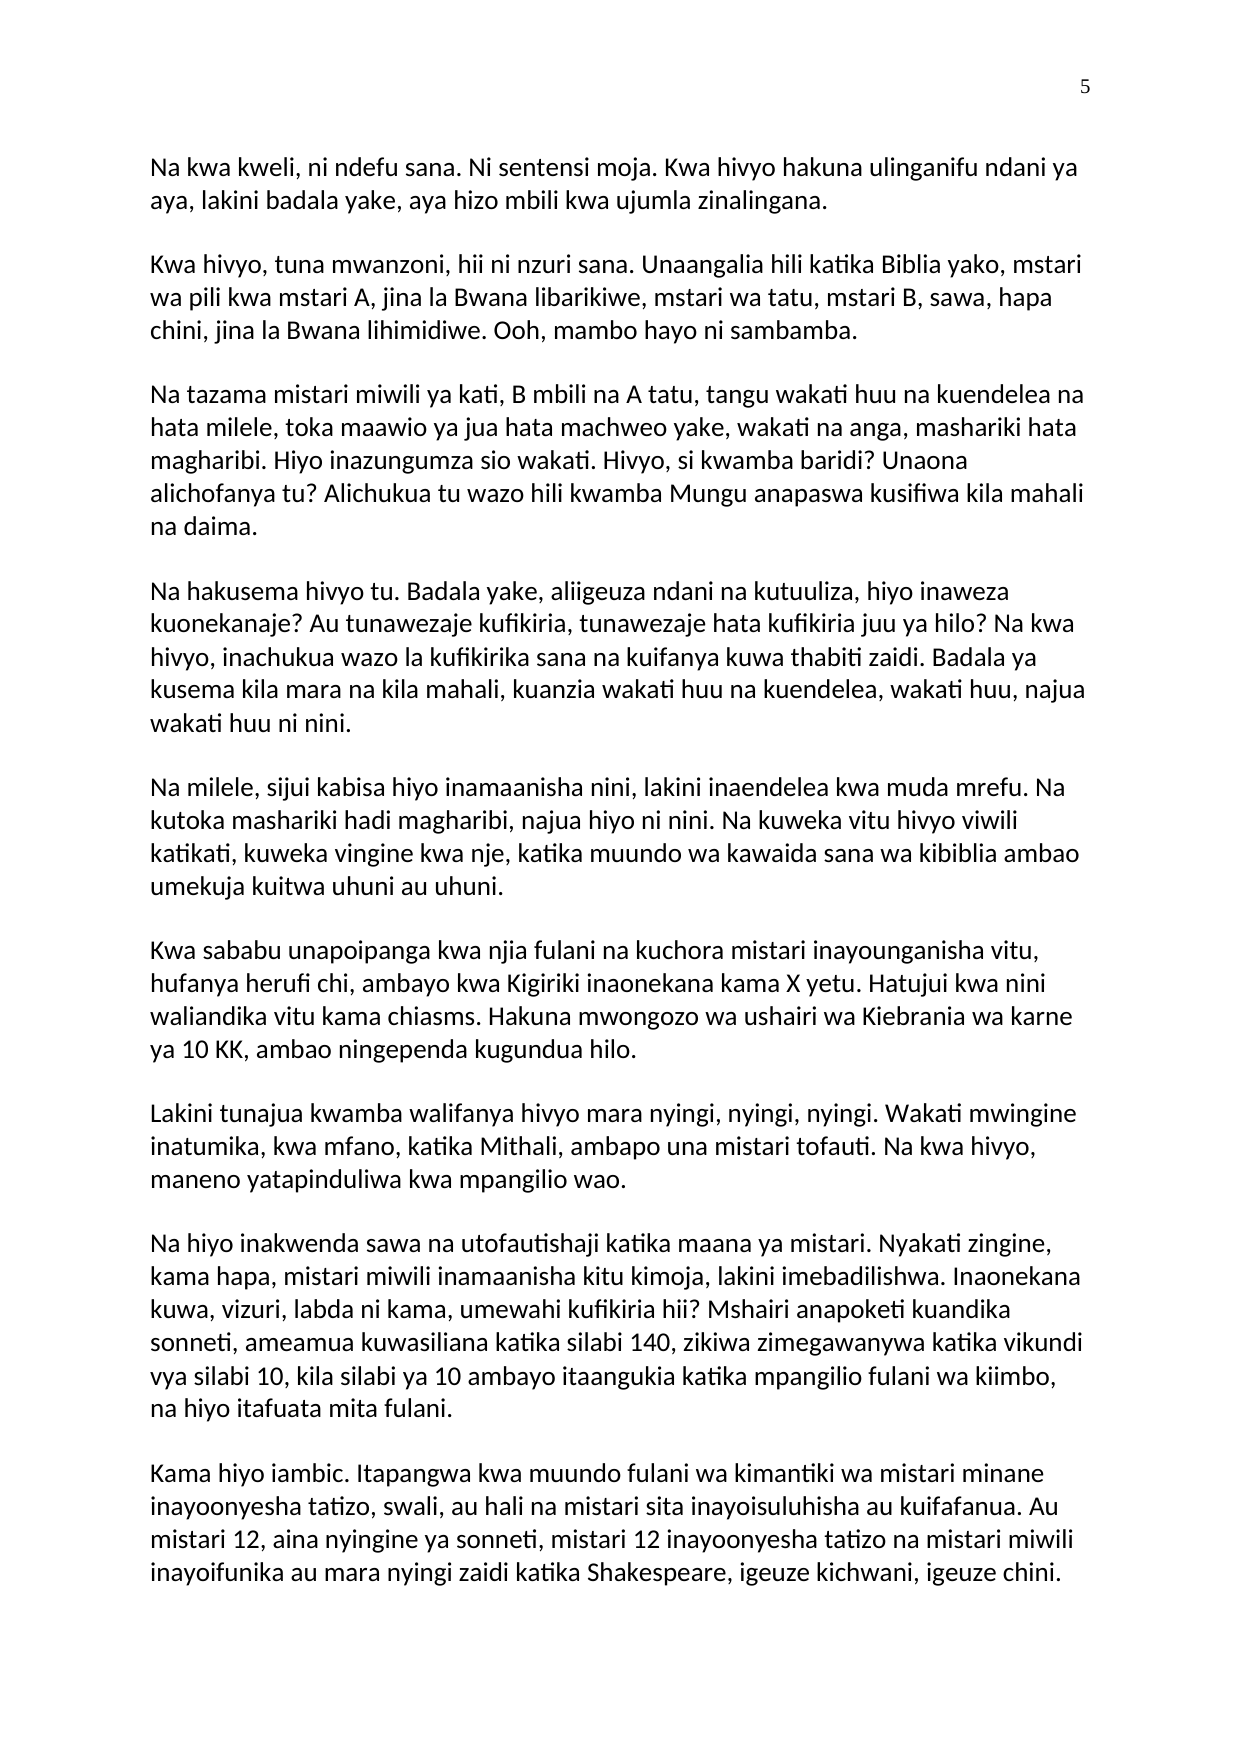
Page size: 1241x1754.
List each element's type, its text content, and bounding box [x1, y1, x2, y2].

text Kwa sababu unapoipanga kwa njia fulani na kuchora mistari inayounganisha vitu, hufanya herufi chi, ambayo kwa Kigiriki inaonekana kama X yetu. Hatujui kwa nini waliandika vitu kama chiasms. Hakuna mwongozo wa ushairi wa Kiebrania wa karne ya 10 KK, ambao ningependa kugundua hilo. [150, 933, 1090, 1065]
text Kama hiyo iambic. Itapangwa kwa muundo fulani wa kimantiki wa mistari minane inayoonyesha tatizo, swali, au hali na mistari sita inayoisuluhisha au kuifafanua. Au mistari 12, aina nyingine ya sonneti, mistari 12 inayoonyesha tatizo na mistari miwili inayoifunika au mara nyingi zaidi katika Shakespeare, igeuze kichwani, igeuze chini. [150, 1456, 1090, 1588]
text Na hiyo inakwenda sawa na utofautishaji katika maana ya mistari. Nyakati zingine, kama hapa, mistari miwili inamaanisha kitu kimoja, lakini imebadilishwa. Inaonekana kuwa, vizuri, labda ni kama, umewahi kufikiria hii? Mshairi anapoketi kuandika sonneti, ameamua kuwasiliana katika silabi 140, zikiwa zimegawanywa katika vikundi vya silabi 10, kila silabi ya 10 ambayo itaangukia katika mpangilio fulani wa kiimbo, na hiyo itafuata mita fulani. [150, 1227, 1090, 1425]
text Na kwa kweli, ni ndefu sana. Ni sentensi moja. Kwa hivyo hakuna ulinganifu ndani ya aya, lakini badala yake, aya hizo mbili kwa ujumla zinalingana. [150, 150, 1090, 216]
text Lakini tunajua kwamba walifanya hivyo mara nyingi, nyingi, nyingi. Wakati mwingine inatumika, kwa mfano, katika Mithali, ambapo una mistari tofauti. Na kwa hivyo, maneno yatapinduliwa kwa mpangilio wao. [150, 1096, 1090, 1195]
text Na milele, sijui kabisa hiyo inamaanisha nini, lakini inaendelea kwa muda mrefu. Na kutoka mashariki hadi magharibi, najua hiyo ni nini. Na kuweka vitu hivyo viwili katikati, kuweka vingine kwa nje, katika muundo wa kawaida sana wa kibiblia ambao umekuja kuitwa uhuni au uhuni. [150, 770, 1090, 902]
text Na hakusema hivyo tu. Badala yake, aliigeuza ndani na kutuuliza, hiyo inaweza kuonekanaje? Au tunawezaje kufikiria, tunawezaje hata kufikiria juu ya hilo? Na kwa hivyo, inachukua wazo la kufikirika sana na kuifanya kuwa thabiti zaidi. Badala ya kusema kila mara na kila mahali, kuanzia wakati huu na kuendelea, wakati huu, najua wakati huu ni nini. [150, 574, 1090, 739]
text Kwa hivyo, tuna mwanzoni, hii ni nzuri sana. Unaangalia hili katika Biblia yako, mstari wa pili kwa mstari A, jina la Bwana libarikiwe, mstari wa tatu, mstari B, sawa, hapa chini, jina la Bwana lihimidiwe. Ooh, mambo hayo ni sambamba. [150, 247, 1090, 346]
text Na tazama mistari miwili ya kati, B mbili na A tatu, tangu wakati huu na kuendelea na hata milele, toka maawio ya jua hata machweo yake, wakati na anga, mashariki hata magharibi. Hiyo inazungumza sio wakati. Hivyo, si kwamba baridi? Unaona alichofanya tu? Alichukua tu wazo hili kwamba Mungu anapaswa kusifiwa kila mahali na daima. [150, 377, 1090, 542]
